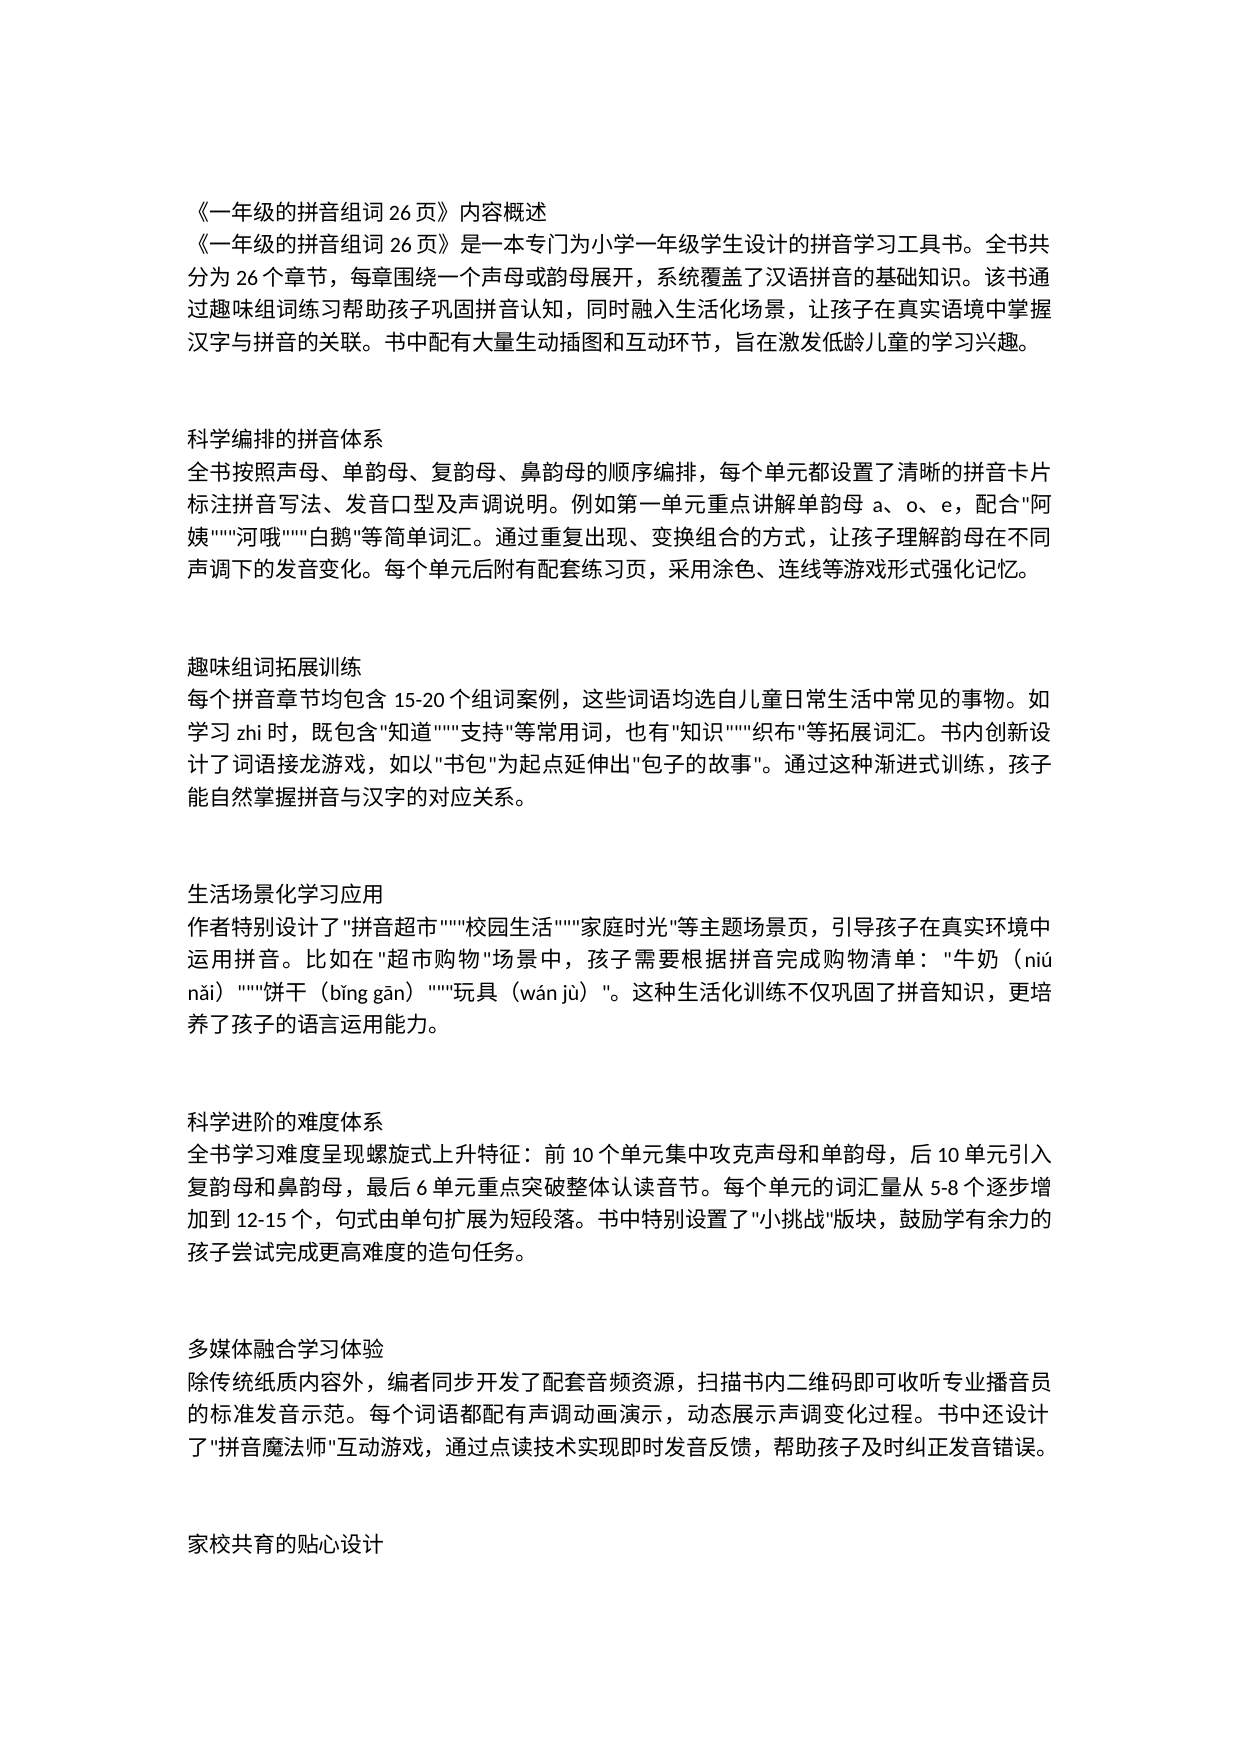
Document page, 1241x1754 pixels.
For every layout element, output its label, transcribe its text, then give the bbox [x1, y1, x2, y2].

text 生活场景化学习应用 [187, 877, 1053, 909]
text 多媒体融合学习体验 [187, 1332, 1053, 1364]
text 每个拼音章节均包含15-20个组词案例，这些词语均选自儿童日常生活中常见的事物。如学习zhi时，既包含"知道"""支持"等常用词，也有"知识"""织布"等拓展词汇。书内创新设计了词语接龙游戏，如以"书包"为起点延伸出"包子的故事"。通过这种渐进式训练，孩子能自然掌握拼音与汉字的对应关系。 [187, 682, 1053, 812]
text 全书学习难度呈现螺旋式上升特征：前10个单元集中攻克声母和单韵母，后10单元引入复韵母和鼻韵母，最后6单元重点突破整体认读音节。每个单元的词汇量从5-8个逐步增加到12-15个，句式由单句扩展为短段落。书中特别设置了"小挑战"版块，鼓励学有余力的孩子尝试完成更高难度的造句任务。 [187, 1137, 1053, 1267]
text 家校共育的贴心设计 [187, 1527, 1053, 1559]
text 科学进阶的难度体系 [187, 1104, 1053, 1137]
text 除传统纸质内容外，编者同步开发了配套音频资源，扫描书内二维码即可收听专业播音员的标准发音示范。每个词语都配有声调动画演示，动态展示声调变化过程。书中还设计了"拼音魔法师"互动游戏，通过点读技术实现即时发音反馈，帮助孩子及时纠正发音错误。 [187, 1364, 1053, 1462]
text 科学编排的拼音体系 [187, 422, 1053, 454]
text 全书按照声母、单韵母、复韵母、鼻韵母的顺序编排，每个单元都设置了清晰的拼音卡片，标注拼音写法、发音口型及声调说明。例如第一单元重点讲解单韵母a、o、e，配合"阿姨"""河哦"""白鹅"等简单词汇。通过重复出现、变换组合的方式，让孩子理解韵母在不同声调下的发音变化。每个单元后附有配套练习页，采用涂色、连线等游戏形式强化记忆。 [187, 454, 1053, 584]
text 《一年级的拼音组词26页》是一本专门为小学一年级学生设计的拼音学习工具书。全书共分为26个章节，每章围绕一个声母或韵母展开，系统覆盖了汉语拼音的基础知识。该书通过趣味组词练习帮助孩子巩固拼音认知，同时融入生活化场景，让孩子在真实语境中掌握汉字与拼音的关联。书中配有大量生动插图和互动环节，旨在激发低龄儿童的学习兴趣。 [187, 227, 1053, 357]
text 作者特别设计了"拼音超市"""校园生活"""家庭时光"等主题场景页，引导孩子在真实环境中运用拼音。比如在"超市购物"场景中，孩子需要根据拼音完成购物清单："牛奶（niú nǎi）"""饼干（bǐng gān）"""玩具（wán jù）"。这种生活化训练不仅巩固了拼音知识，更培养了孩子的语言运用能力。 [187, 909, 1053, 1039]
text 《一年级的拼音组词26页》内容概述 [187, 194, 1053, 227]
text 趣味组词拓展训练 [187, 649, 1053, 682]
